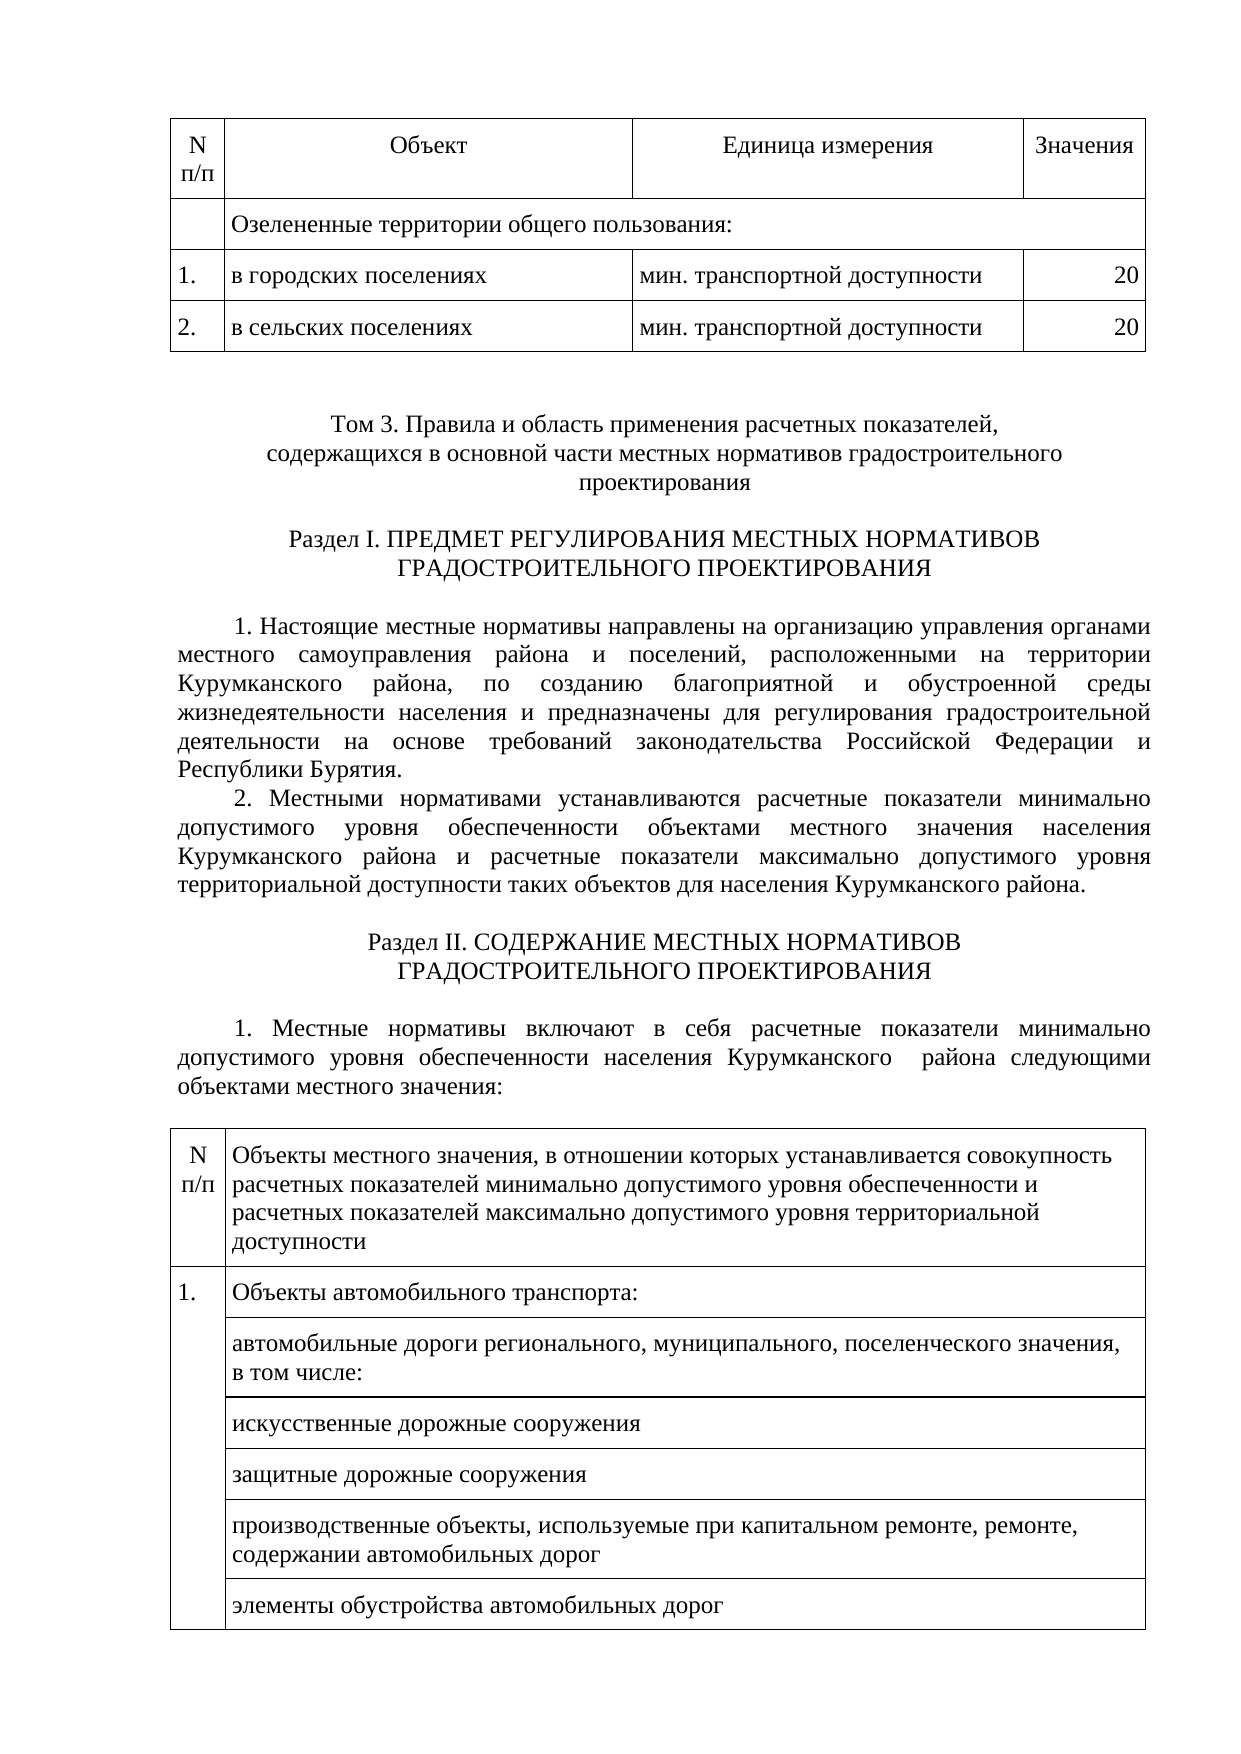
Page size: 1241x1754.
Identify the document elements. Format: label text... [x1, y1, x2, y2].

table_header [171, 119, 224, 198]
text содержащихся в основной части местных нормативов градостроительного [177, 438, 1152, 467]
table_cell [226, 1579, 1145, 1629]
text проектирования [177, 467, 1152, 496]
text Том 3. Правила и область применения расчетных показателей, [177, 409, 1152, 438]
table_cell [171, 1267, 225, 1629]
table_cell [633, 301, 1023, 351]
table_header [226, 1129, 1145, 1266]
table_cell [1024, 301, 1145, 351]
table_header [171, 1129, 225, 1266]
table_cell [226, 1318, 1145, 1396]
text 1. Местные нормативы включают в себя расчетные показатели минимально допустимого уровня обеспеченности населения Курумканского района следующими объектами местного значения: [177, 1013, 1152, 1099]
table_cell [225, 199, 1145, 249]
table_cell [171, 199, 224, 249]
text Раздел I. ПРЕДМЕТ РЕГУЛИРОВАНИЯ МЕСТНЫХ НОРМАТИВОВ [177, 524, 1152, 553]
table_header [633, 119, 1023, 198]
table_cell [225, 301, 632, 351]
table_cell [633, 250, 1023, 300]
text ГРАДОСТРОИТЕЛЬНОГО ПРОЕКТИРОВАНИЯ [177, 553, 1152, 582]
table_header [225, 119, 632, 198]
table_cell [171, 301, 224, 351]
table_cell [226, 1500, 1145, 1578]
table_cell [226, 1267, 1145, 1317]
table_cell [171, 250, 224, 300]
text 1. Настоящие местные нормативы направлены на организацию управления органами местного самоуправления района и поселений, расположенными на территории Курумканского района, по созданию благоприятной и обустроенной среды жизнедеятельности населения и предназначены для регулирования градостроительной деятельности на основе требований законодательства Российской Федерации и Республики Бурятия. [177, 611, 1152, 783]
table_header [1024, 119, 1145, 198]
text Раздел II. СОДЕРЖАНИЕ МЕСТНЫХ НОРМАТИВОВ [177, 927, 1152, 956]
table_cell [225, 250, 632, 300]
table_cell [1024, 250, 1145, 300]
text ГРАДОСТРОИТЕЛЬНОГО ПРОЕКТИРОВАНИЯ [177, 956, 1152, 984]
text 2. Местными нормативами устанавливаются расчетные показатели минимально допустимого уровня обеспеченности объектами местного значения населения Курумканского района и расчетные показатели максимально допустимого уровня территориальной доступности таких объектов для населения Курумканского района. [177, 783, 1152, 898]
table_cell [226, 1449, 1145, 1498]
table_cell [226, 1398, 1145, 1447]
